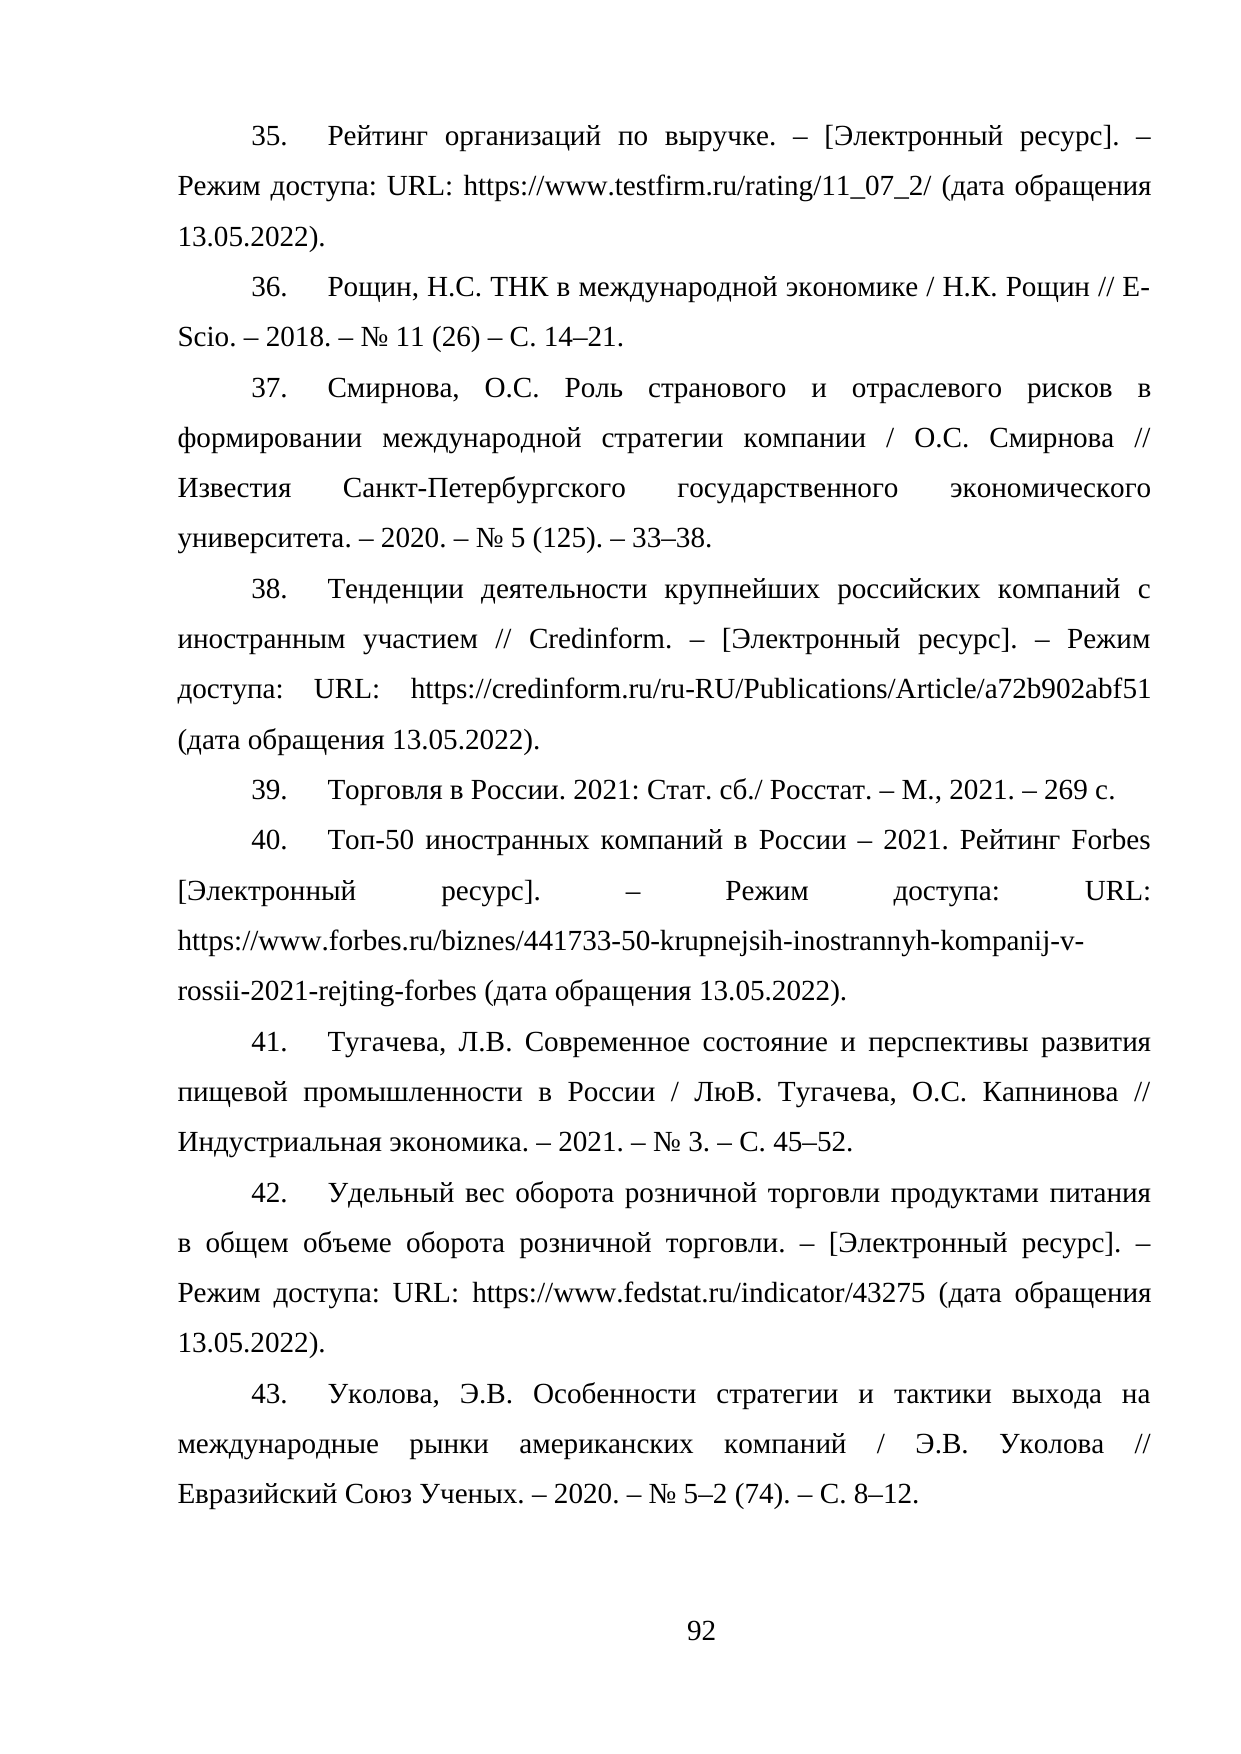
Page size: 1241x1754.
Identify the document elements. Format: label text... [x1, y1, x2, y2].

list Топ-50 иностранных компаний в России – 2021. Рейтинг Forbes [Электронный ресурс]. – Режим доступа: URL: https://www.forbes.ru/biznes/441733-50-krupnejsih-inostrannyh-kompanij-v-rossii-2021-rejting-forbes (дата обращения 13.05.2022). [177, 822, 1152, 1007]
list Торговля в России. 2021: Стат. сб./ Росстат. – M., 2021. – 269 с. [177, 772, 1152, 806]
list Удельный вес оборота розничной торговли продуктами питания в общем объеме оборота розничной торговли. – [Электронный ресурс]. – Режим доступа: URL: https://www.fedstat.ru/indicator/43275 (дата обращения 13.05.2022). [177, 1175, 1152, 1359]
list Уколова, Э.В. Особенности стратегии и тактики выхода на международные рынки американских компаний / Э.В. Уколова // Евразийский Союз Ученых. – 2020. – № 5–2 (74). – С. 8–12. [177, 1376, 1152, 1510]
list Рейтинг организаций по выручке. – [Электронный ресурс]. – Режим доступа: URL: https://www.testfirm.ru/rating/11_07_2/ (дата обращения 13.05.2022). [177, 118, 1152, 252]
list Рощин, Н.С. ТНК в международной экономике / Н.К. Рощин // E-Scio. – 2018. – № 11 (26) – С. 14–21. [177, 269, 1152, 353]
list Тугачева, Л.В. Современное состояние и перспективы развития пищевой промышленности в России / ЛюВ. Тугачева, О.С. Капнинова // Индустриальная экономика. – 2021. – № 3. – С. 45–52. [177, 1024, 1152, 1158]
list Смирнова, О.С. Роль странового и отраслевого рисков в формировании международной стратегии компании / О.С. Смирнова // Известия Санкт-Петербургского государственного экономического университета. – 2020. – № 5 (125). – 33–38. [177, 370, 1152, 554]
list Тенденции деятельности крупнейших российских компаний с иностранным участием // Credinform. – [Электронный ресурс]. – Режим доступа: URL: https://credinform.ru/ru-RU/Publications/Article/a72b902abf51 (дата обращения 13.05.2022). [177, 571, 1152, 755]
